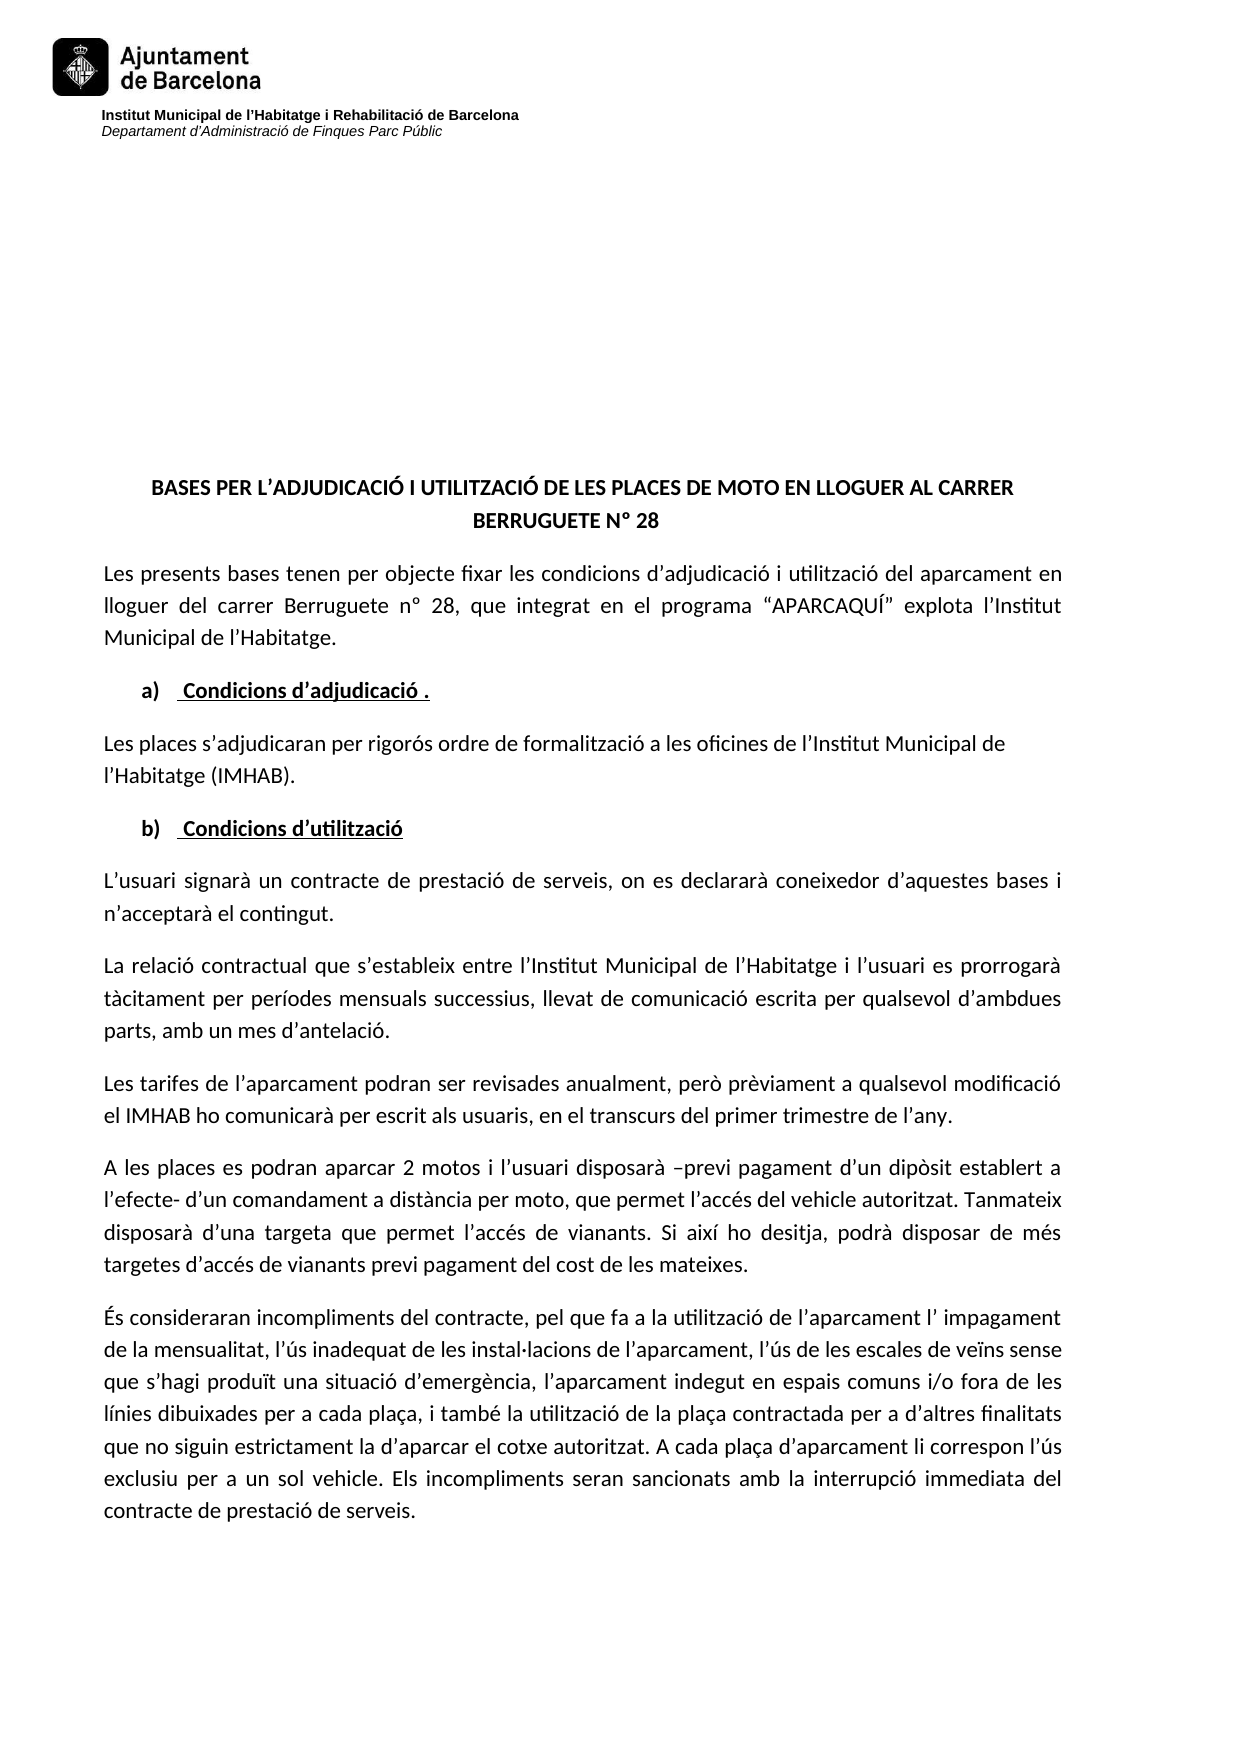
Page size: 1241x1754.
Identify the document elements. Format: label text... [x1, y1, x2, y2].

text Les tarifes de l’aparcament podran ser revisades anualment, però prèviament a qualsevol modificació el IMHAB ho comunicarà per escrit als usuaris, en el transcurs del primer trimestre de l’any. [103, 1069, 1063, 1129]
text La relació contractual que s’estableix entre l’Institut Municipal de l’Habitatge i l’usuari es prorrogarà tàcitament per períodes mensuals successius, llevat de comunicació escrita per qualsevol d’ambdues parts, amb un mes d’antelació. [103, 951, 1064, 1044]
picture [52, 38, 261, 96]
text L’usuari signarà un contracte de prestació de serveis, on es declararà coneixedor d’aquestes bases i n’acceptarà el contingut. [103, 867, 1063, 927]
subtitle Condicions d’adjudicació . [141, 676, 1076, 704]
text Les places s’adjudicaran per rigorós ordre de formalització a les oficines de l’Institut Municipal de l’Habitatge (IMHAB). [103, 729, 1074, 789]
text BERRUGUETE Nº 28 [473, 506, 1076, 534]
subtitle Condicions d’utilització [141, 814, 1076, 842]
text A les places es podran aparcar 2 motos i l’usuari disposarà –previ pagament d’un dipòsit establert a l’efecte- d’un comandament a distància per moto, que permet l’accés del vehicle autoritzat. Tanmateix disposarà d’una targeta que permet l’accés de vianants. Si així ho desitja, podrà disposar de més targetes d’accés de vianants previ pagament del cost de les mateixes. [103, 1153, 1063, 1278]
subtitle BASES PER L’ADJUDICACIÓ I UTILITZACIÓ DE LES PLACES DE MOTO EN LLOGUER AL CARRER [151, 473, 1076, 501]
text És consideraran incompliments del contracte, pel que fa a la utilització de l’aparcament l’ impagament de la mensualitat, l’ús inadequat de les instal·lacions de l’aparcament, l’ús de les escales de veïns sense que s’hagi produït una situació d’emergència, l’aparcament indegut en espais comuns i/o fora de les línies dibuixades per a cada plaça, i també la utilització de la plaça contractada per a d’altres finalitats que no siguin estrictament la d’aparcar el cotxe autoritzat. A cada plaça d’aparcament li correspon l’ús exclusiu per a un sol vehicle. Els incompliments seran sancionats amb la interrupció immediata del contracte de prestació de serveis. [103, 1303, 1064, 1524]
text Les presents bases tenen per objecte fixar les condicions d’adjudicació i utilització del aparcament en lloguer del carrer Berruguete nº 28, que integrat en el programa “APARCAQUÍ” explota l’Institut Municipal de l’Habitatge. [103, 559, 1063, 651]
